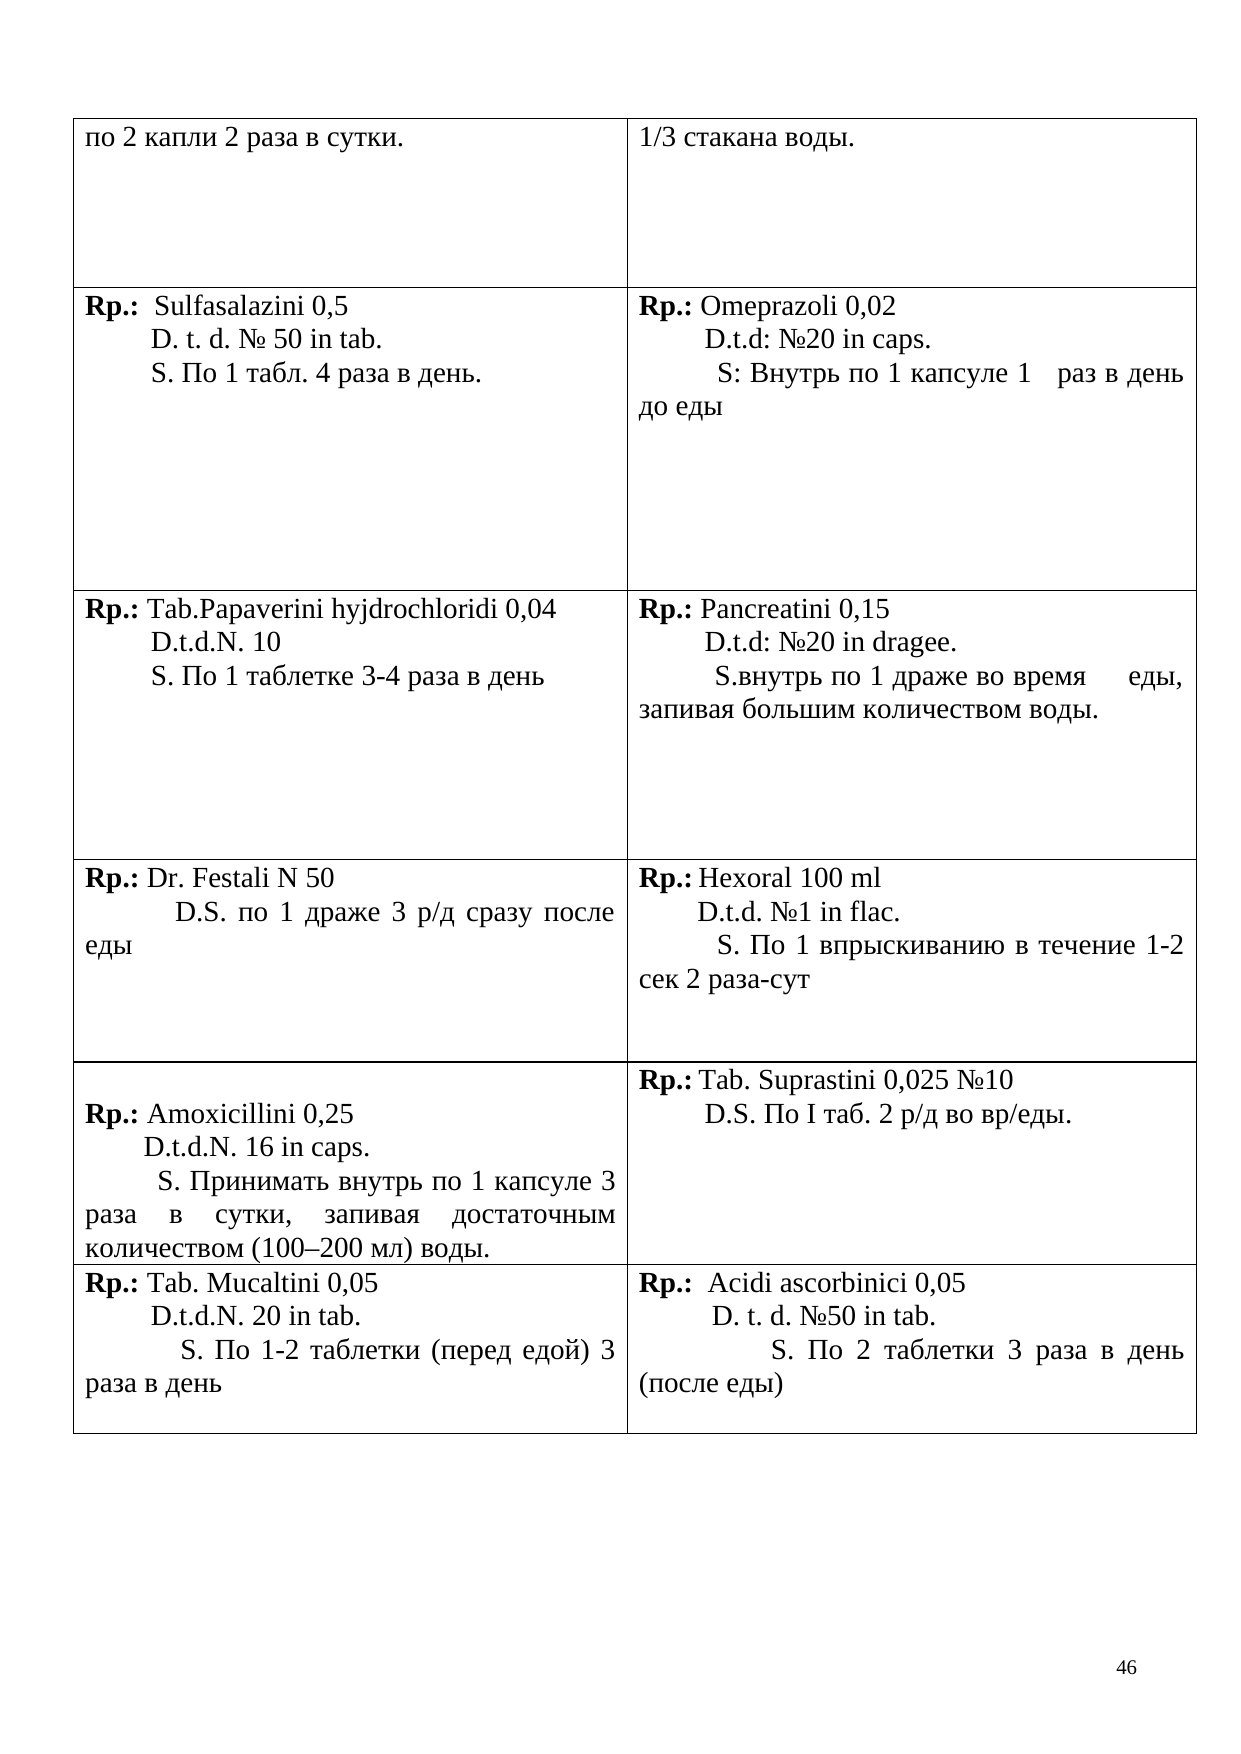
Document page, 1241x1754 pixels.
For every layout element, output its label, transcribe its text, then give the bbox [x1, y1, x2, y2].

table_cell Rp.: Sulfasalazini 0,5 D. t. d. № 50 in tab. S. По 1 табл. 4 разa в день. [74, 288, 627, 590]
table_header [628, 119, 1196, 287]
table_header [74, 119, 627, 287]
table_cell Rp.: Tab. Suprastini 0,025 №10 D.S. По I таб. 2 р/д во вр/еды. [628, 1063, 1196, 1264]
table_cell Rp.: Tab. Mucaltini 0,05 D.t.d.N. 20 in tab. S. По 1-2 таблетки (перед едой) 3 раза в день [74, 1265, 627, 1432]
table_cell Rp.: Pancreatini 0,15 D.t.d: №20 in dragee. S.внутрь по 1 драже во время еды, запивая большим количеством воды. [628, 591, 1196, 859]
table_cell Rp.: Acidi ascorbinici 0,05 D. t. d. №50 in tab. S. По 2 таблетки 3 раза в день (после еды) [628, 1265, 1196, 1432]
table_cell Rp.: Tab.Papaverini hyjdrochloridi 0,04 D.t.d.N. 10 S. По 1 таблетке 3-4 раза в день [74, 591, 627, 859]
table_cell Rp.: Hexoral 100 ml D.t.d. №1 in flac. S. По 1 впрыскиванию в течение 1-2 сек 2 раза-сут [628, 860, 1196, 1061]
table_cell Rp.: Amoxicillini 0,25 D.t.d.N. 16 in caps. S. Принимать внутрь по 1 капсуле 3 раза в сутки, запивая достаточным количеством (100–200 мл) воды. [74, 1063, 627, 1264]
table_cell Rp.: Omeprazoli 0,02 D.t.d: №20 in caps. S: Внутрь по 1 капсуле 1 раз в день до еды [628, 288, 1196, 590]
table_cell Rp.: Dr. Festali N 50 D.S. по 1 драже 3 р/д сразу после еды [74, 860, 627, 1061]
